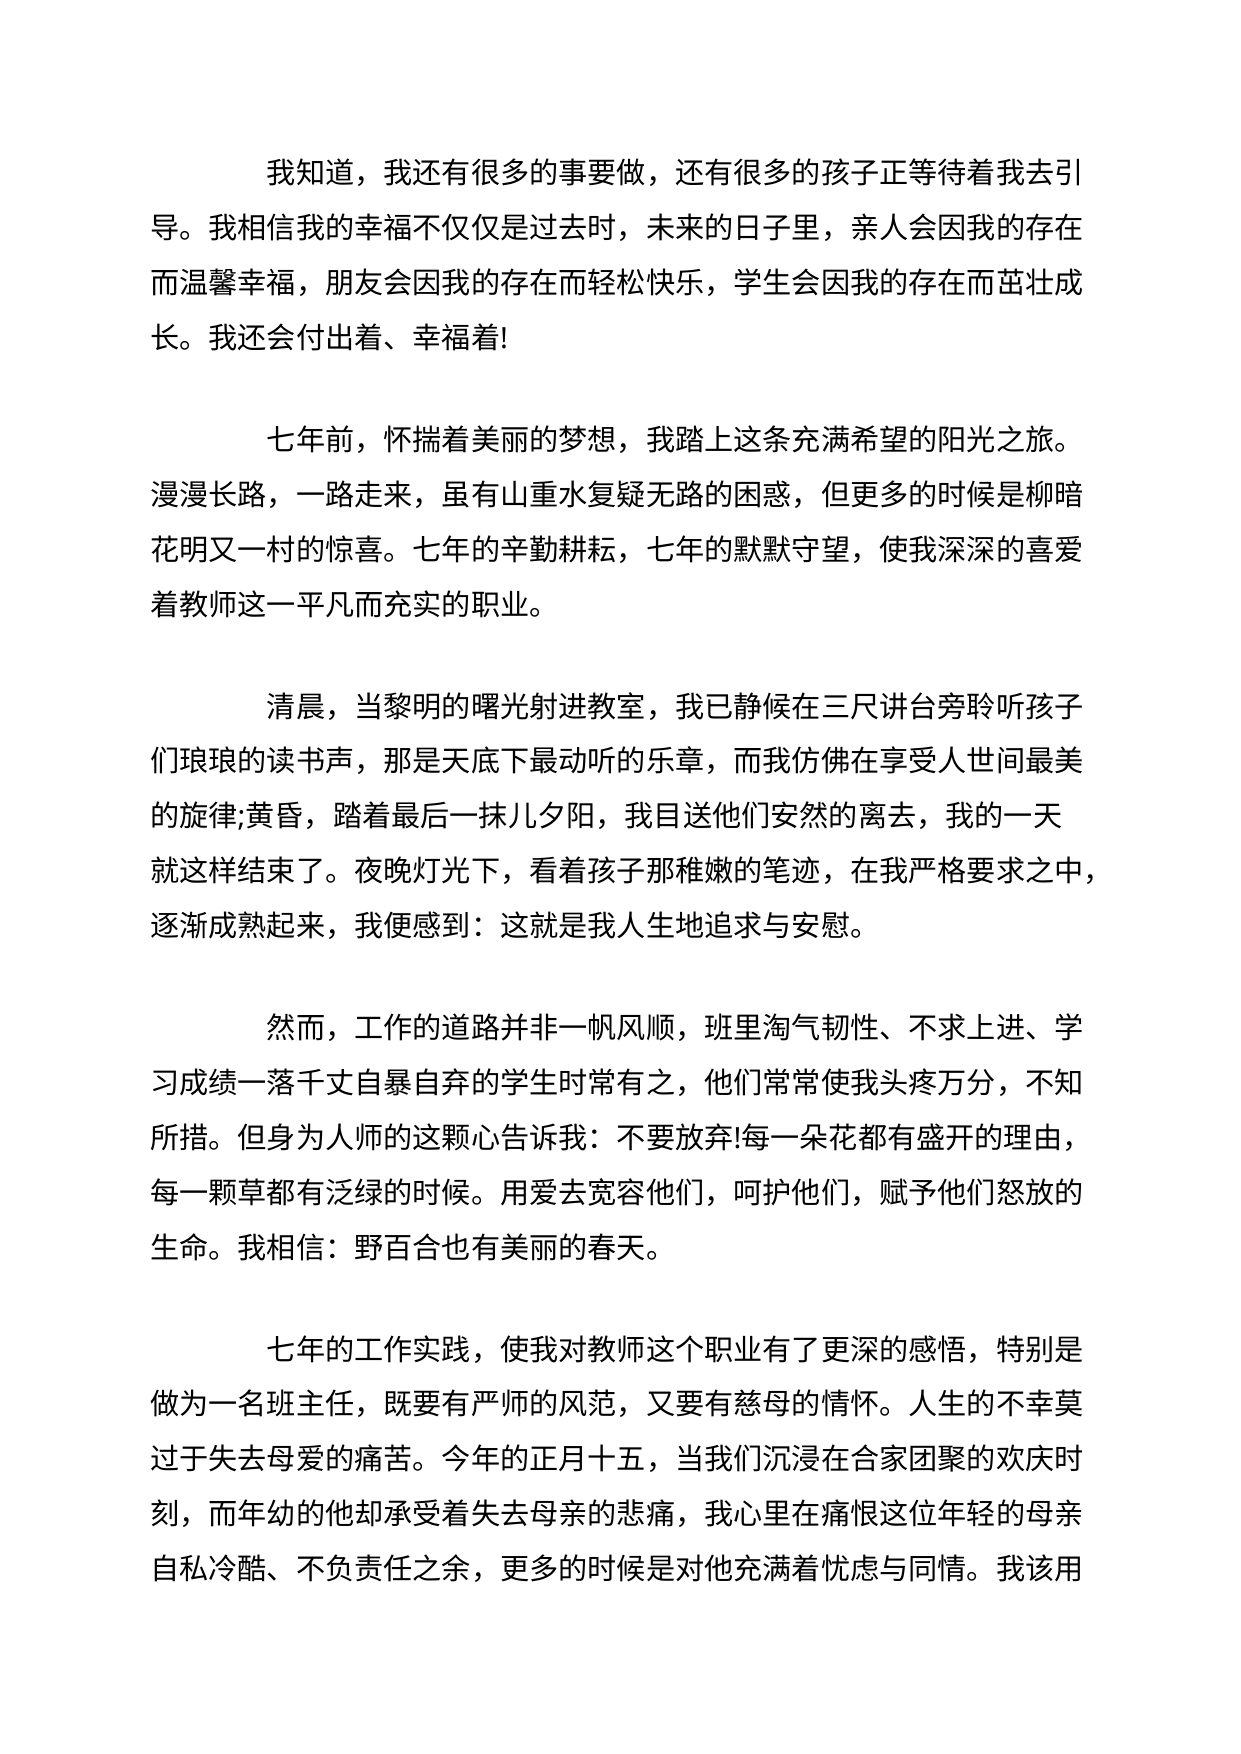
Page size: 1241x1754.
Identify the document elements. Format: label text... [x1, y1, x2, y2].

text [150, 1326, 1090, 1588]
text 然而，工作的道路并非一帆风顺，班里淘气韧性、不求上进、学习成绩一落千丈自暴自弃的学生时常有之，他们常常使我头疼万分，不知所措。但身为人师的这颗心告诉我：不要放弃!每一朵花都有盛开的理由，每一颗草都有泛绿的时候。用爱去宽容他们，呵护他们，赋予他们怒放的生命。我相信：野百合也有美丽的春天。 [150, 1004, 1090, 1267]
text 七年前，怀揣着美丽的梦想，我踏上这条充满希望的阳光之旅。漫漫长路，一路走来，虽有山重水复疑无路的困惑，但更多的时候是柳暗花明又一村的惊喜。七年的辛勤耕耘，七年的默默守望，使我深深的喜爱着教师这一平凡而充实的职业。 [150, 417, 1090, 624]
text 清晨，当黎明的曙光射进教室，我已静候在三尺讲台旁聆听孩子们琅琅的读书声，那是天底下最动听的乐章，而我仿佛在享受人世间最美的旋律;黄昏，踏着最后一抹儿夕阳，我目送他们安然的离去，我的一天就这样结束了。夜晚灯光下，看着孩子那稚嫩的笔迹，在我严格要求之中，逐渐成熟起来，我便感到：这就是我人生地追求与安慰。 [150, 683, 1090, 945]
text 我知道，我还有很多的事要做，还有很多的孩子正等待着我去引导。我相信我的幸福不仅仅是过去时，未来的日子里，亲人会因我的存在而温馨幸福，朋友会因我的存在而轻松快乐，学生会因我的存在而茁壮成长。我还会付出着、幸福着! [150, 150, 1090, 357]
